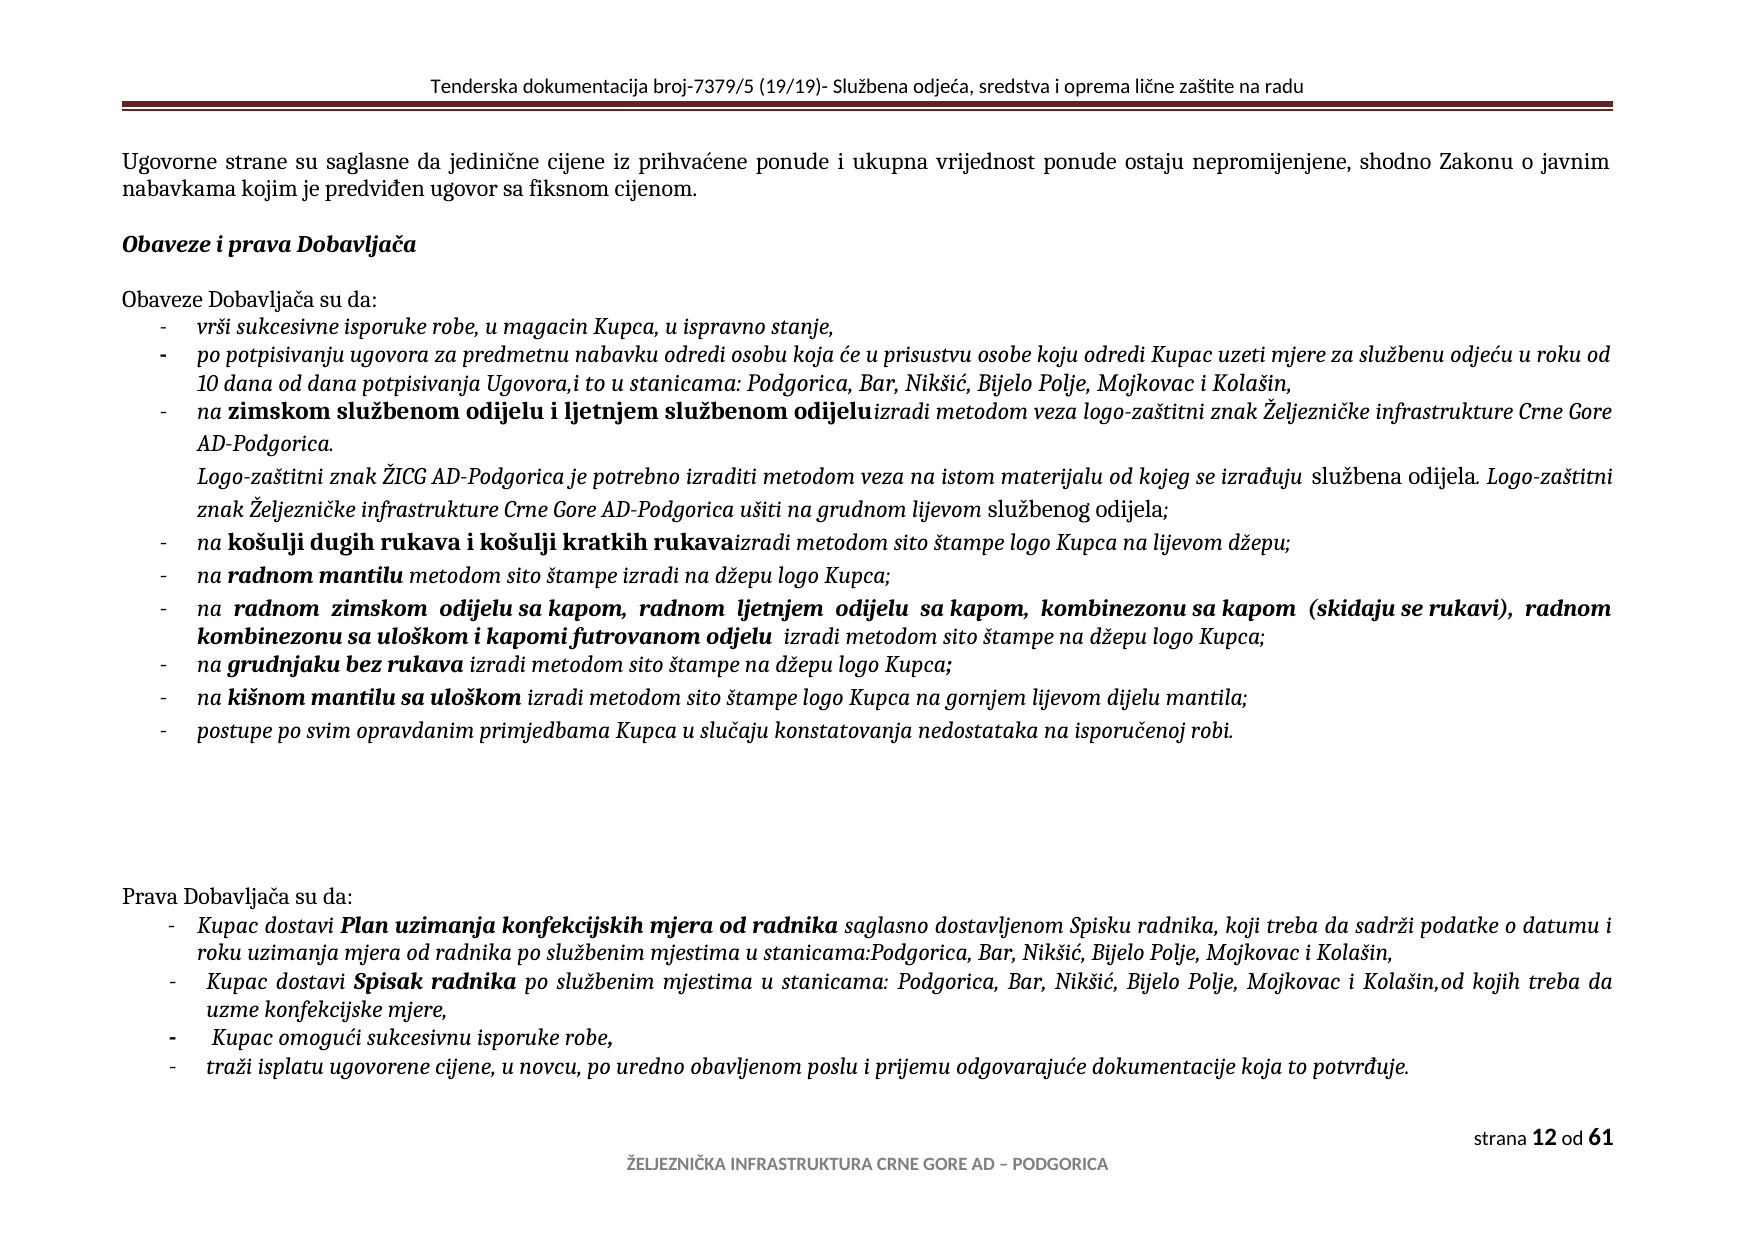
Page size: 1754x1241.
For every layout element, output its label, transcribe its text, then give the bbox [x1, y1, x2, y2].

text Prava Dobavljača su da: [122, 883, 1613, 911]
list postupe po svim opravdanim primjedbama Kupca u slučaju konstatovanja nedostataka na isporučenoj robi. [159, 716, 1613, 745]
list traži isplatu ugovorene cijene, u novcu, po uredno obavljenom poslu i prijemu odgovarajuće dokumentacije koja to potvrđuje. [169, 1052, 1613, 1081]
list na radnom mantilu metodom sito štampe izradi na džepu logo Kupca; [159, 561, 1613, 589]
text Obaveze i prava Dobavljača [122, 230, 1613, 258]
list na kišnom mantilu sa uloškom izradi metodom sito štampe logo Kupca na gornjem lijevom dijelu mantila; [159, 683, 1613, 712]
list na košulji dugih rukava i košulji kratkih rukavaizradi metodom sito štampe logo Kupca na lijevom džepu; [159, 528, 1613, 556]
list po potpisivanju ugovora za predmetnu nabavku odredi osobu koja će u prisustvu osobe koju odredi Kupac uzeti mjere za službenu odjeću u roku od 10 dana od dana potpisivanja Ugovora,i to u stanicama: Podgorica, Bar, Nikšić, Bijelo Polje, Mojkovac i Kolašin, [159, 341, 1613, 397]
list vrši sukcesivne isporuke robe, u magacin Kupca, u ispravno stanje, [159, 313, 1613, 341]
list Kupac omogući sukcesivnu isporuke robe, [169, 1023, 1613, 1052]
list na grudnjaku bez rukava izradi metodom sito štampe na džepu logo Kupca; [159, 650, 1613, 679]
list Kupac dostavi Plan uzimanja konfekcijskih mjera od radnika saglasno dostavljenom Spisku radnika, koji treba da sadrži podatke o datumu i roku uzimanja mjera od radnika po službenim mjestima u stanicama:Podgorica, Bar, Nikšić, Bijelo Polje, Mojkovac i Kolašin, [167, 911, 1613, 967]
list na zimskom službenom odijelu i ljetnjem službenom odijeluizradi metodom veza logo-zaštitni znak Željezničke infrastrukture Crne Gore AD-Podgorica. [159, 397, 1613, 458]
list na radnom zimskom odijelu sa kapom, radnom ljetnjem odijelu sa kapom, kombinezonu sa kapom (skidaju se rukavi), radnom kombinezonu sa uloškom i kapomi futrovanom odjelu izradi metodom sito štampe na džepu logo Kupca; [159, 594, 1613, 650]
text Obaveze Dobavljača su da: [122, 286, 1613, 313]
text Ugovorne strane su saglasne da jedinične cijene iz prihvaćene ponude i ukupna vrijednost ponude ostaju nepromijenjene, shodno Zakonu o javnim nabavkama kojim je predviđen ugovor sa fiksnom cijenom. [122, 148, 1613, 203]
text Logo-zaštitni znak ŽICG AD-Podgorica je potrebno izraditi metodom veza na istom materijalu od kojeg se izrađuju službena odijela. Logo-zaštitni znak Željezničke infrastrukture Crne Gore AD-Podgorica ušiti na grudnom lijevom službenog odijela; [197, 462, 1613, 523]
list Kupac dostavi Spisak radnika po službenim mjestima u stanicama: Podgorica, Bar, Nikšić, Bijelo Polje, Mojkovac i Kolašin,od kojih treba da uzme konfekcijske mjere, [169, 967, 1613, 1023]
